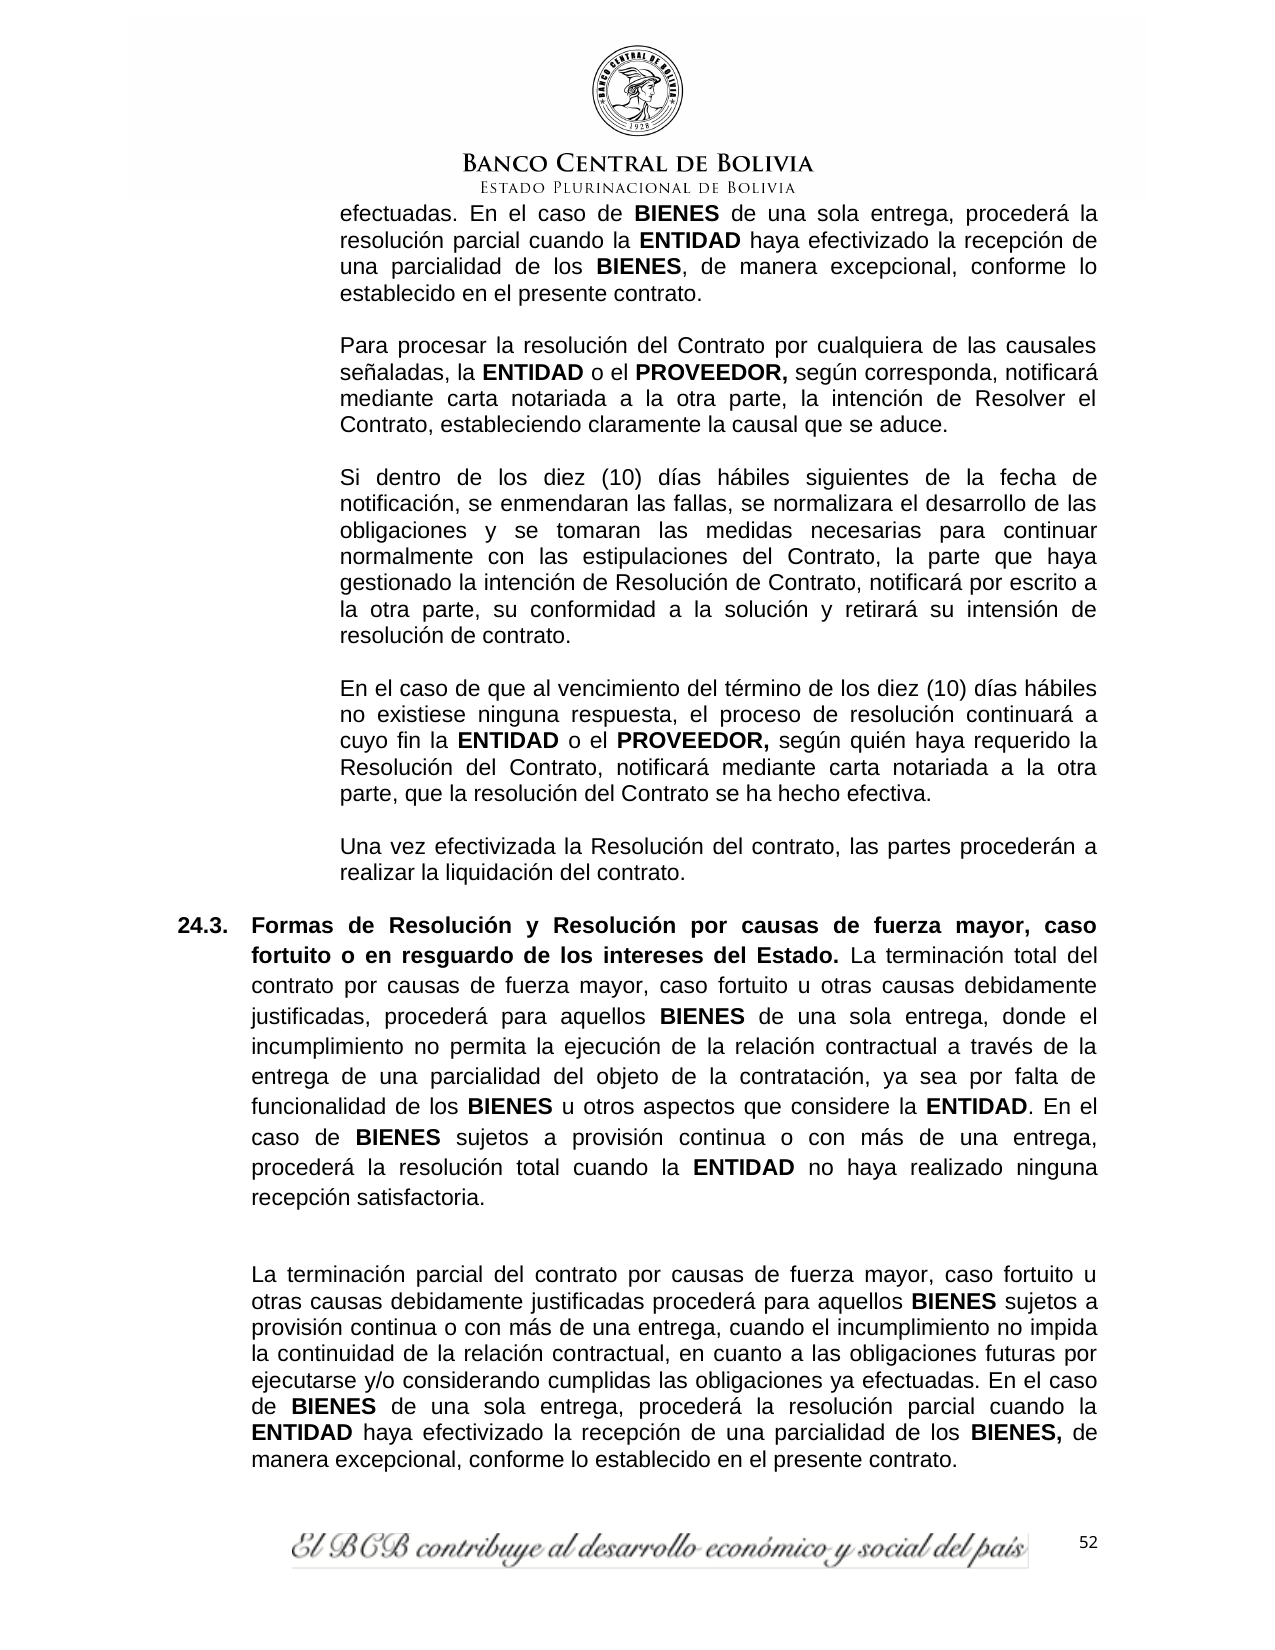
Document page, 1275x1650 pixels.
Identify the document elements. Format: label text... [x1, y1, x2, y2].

list Formas de Resolución y Resolución por causas de fuerza mayor, caso fortuito o en resguardo de los intereses del Estado. La terminación total del contrato por causas de fuerza mayor, caso fortuito u otras causas debidamente justificadas, procederá para aquellos BIENES de una sola entrega, donde el incumplimiento no permita la ejecución de la relación contractual a través de la entrega de una parcialidad del objeto de la contratación, ya sea por falta de funcionalidad de los BIENES u otros aspectos que considere la ENTIDAD. En el caso de BIENES sujetos a provisión continua o con más de una entrega, procederá la resolución total cuando la ENTIDAD no haya realizado ninguna recepción satisfactoria. [177, 912, 1098, 1210]
text Para procesar la resolución del Contrato por cualquiera de las causales señaladas, la ENTIDAD o el PROVEEDOR, según corresponda, notificará mediante carta notariada a la otra parte, la intención de Resolver el Contrato, estableciendo claramente la causal que se aduce. [339, 332, 1098, 438]
text En el caso de que al vencimiento del término de los diez (10) días hábiles no existiese ninguna respuesta, el proceso de resolución continuará a cuyo fin la ENTIDAD o el PROVEEDOR, según quién haya requerido la Resolución del Contrato, notificará mediante carta notariada a la otra parte, que la resolución del Contrato se ha hecho efectiva. [339, 675, 1098, 807]
picture [292, 1533, 1030, 1570]
text Si dentro de los diez (10) días hábiles siguientes de la fecha de notificación, se enmendaran las fallas, se normalizara el desarrollo de las obligaciones y se tomaran las medidas necesarias para continuar normalmente con las estipulaciones del Contrato, la parte que haya gestionado la intención de Resolución de Contrato, notificará por escrito a la otra parte, su conformidad a la solución y retirará su intensión de resolución de contrato. [339, 464, 1098, 648]
text Una vez efectivizada la Resolución del contrato, las partes procederán a realizar la liquidación del contrato. [339, 833, 1098, 886]
picture [122, 15, 1147, 200]
text La terminación parcial del contrato por causas de fuerza mayor, caso fortuito u otras causas debidamente justificadas procederá para aquellos BIENES sujetos a provisión continua o con más de una entrega, cuando el incumplimiento no impida la continuidad de la relación contractual, en cuanto a las obligaciones futuras por ejecutarse y/o considerando cumplidas las obligaciones ya efectuadas. En el caso de BIENES de una sola entrega, procederá la resolución parcial cuando la ENTIDAD haya efectivizado la recepción de una parcialidad de los BIENES, de manera excepcional, conforme lo establecido en el presente contrato. [251, 1261, 1098, 1472]
